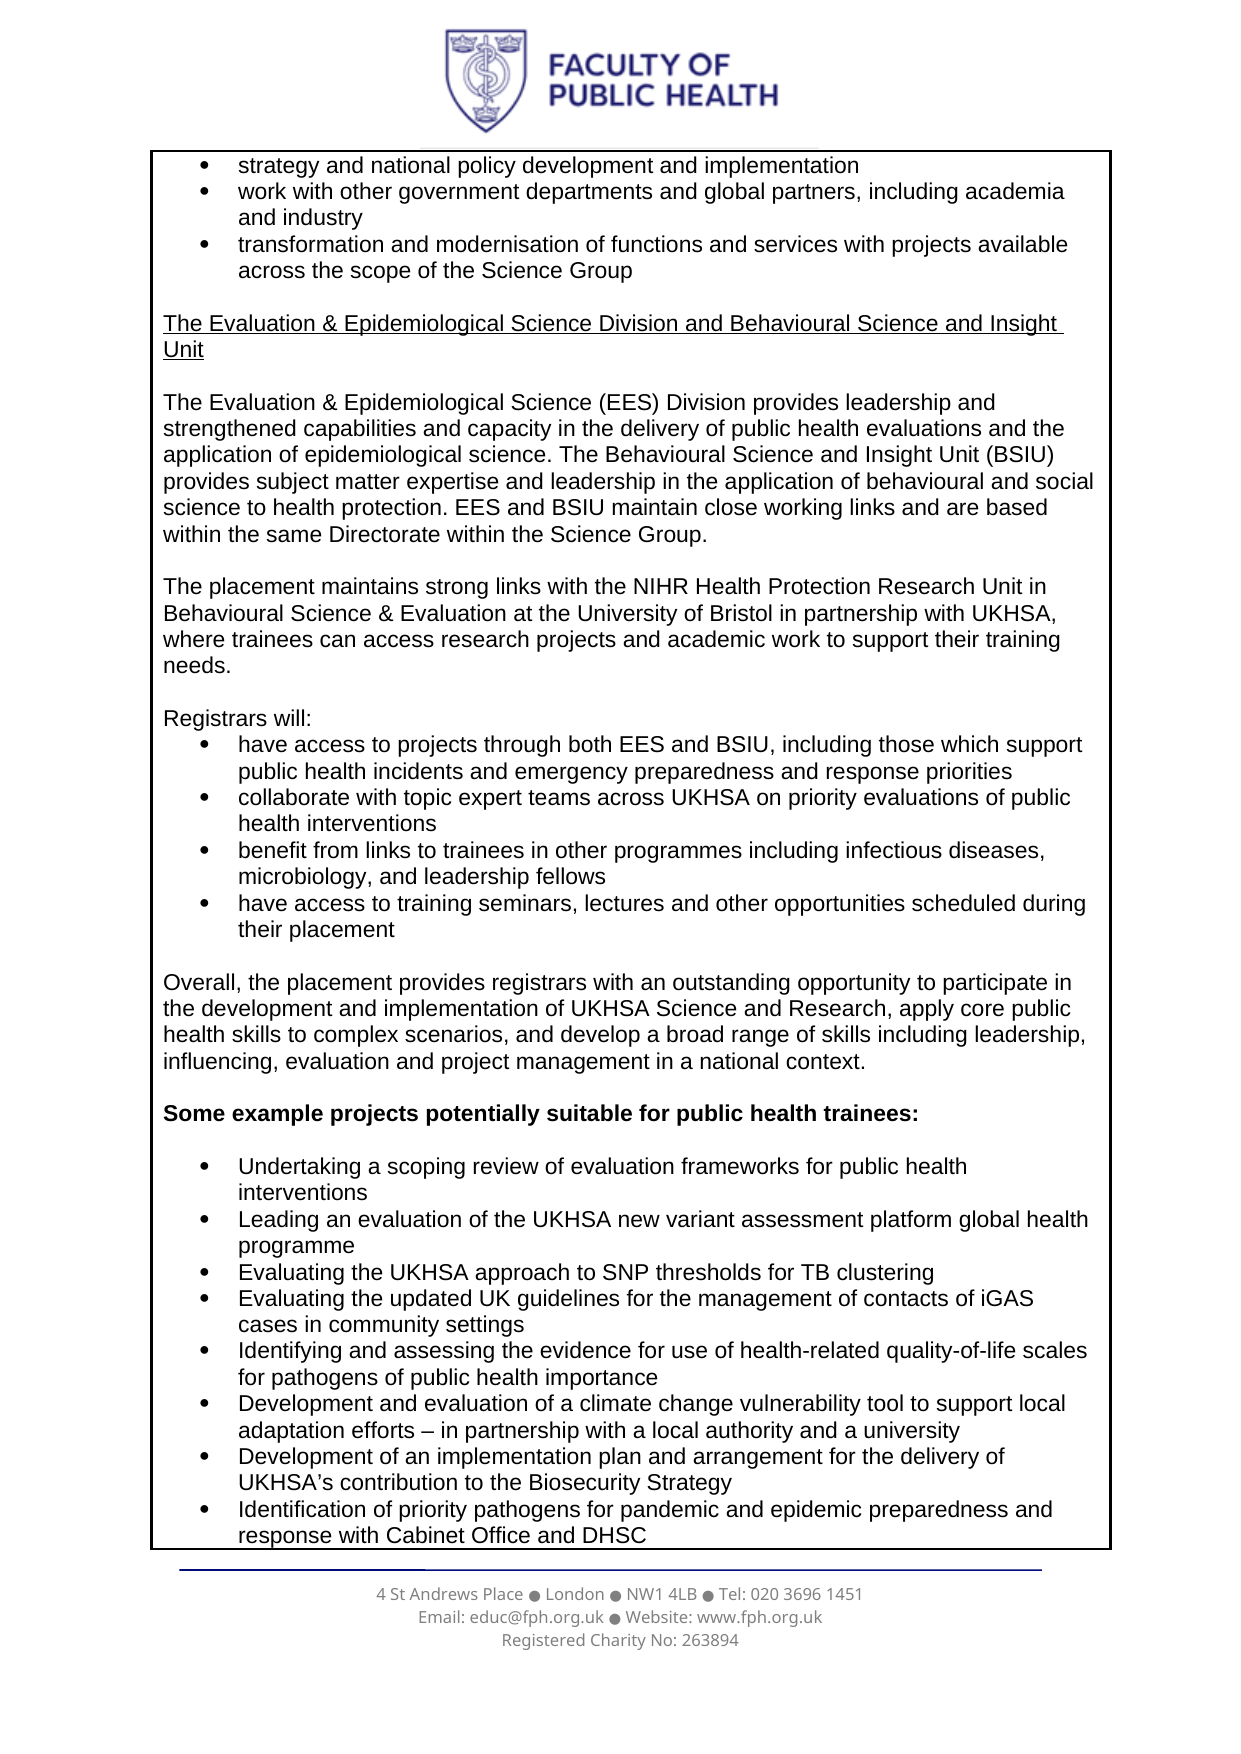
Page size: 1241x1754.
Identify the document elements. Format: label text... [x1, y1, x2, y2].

picture [418, 20, 819, 149]
